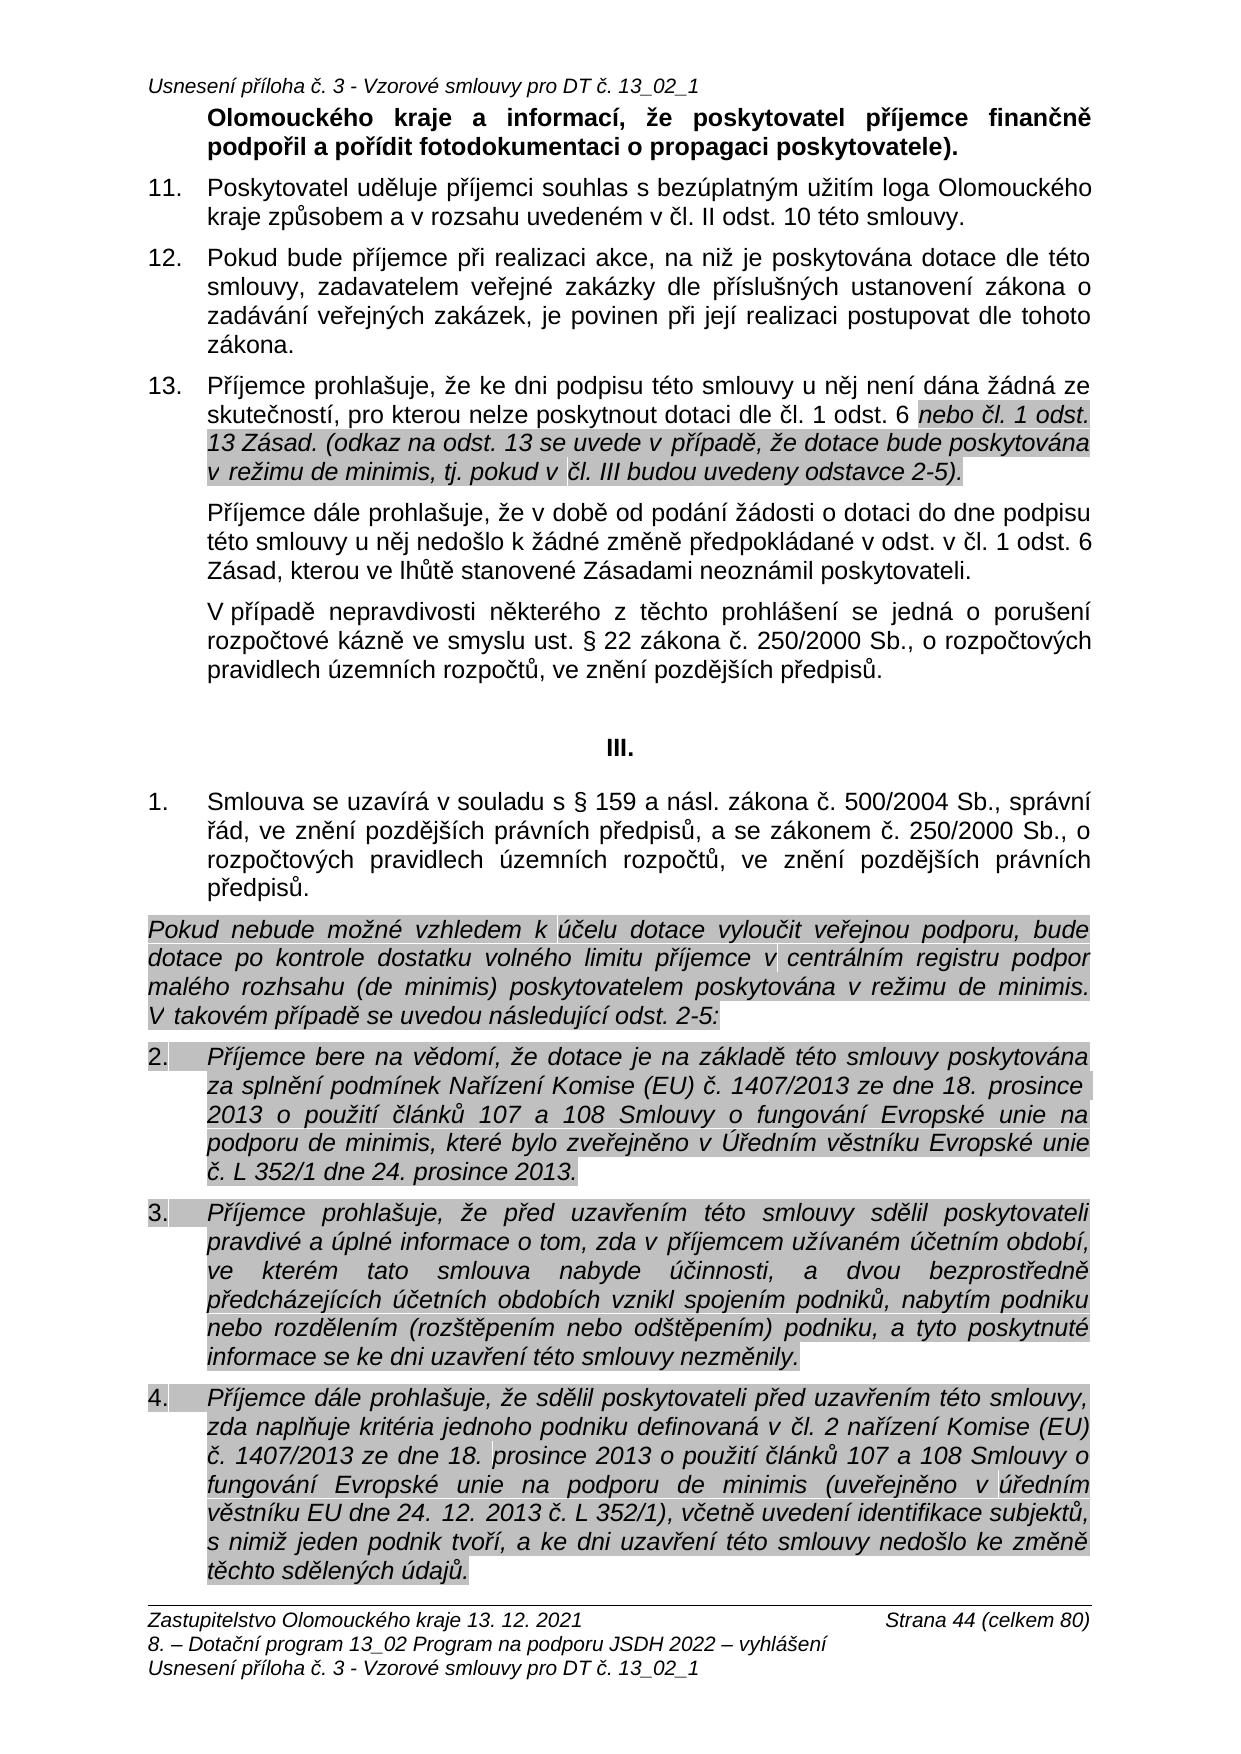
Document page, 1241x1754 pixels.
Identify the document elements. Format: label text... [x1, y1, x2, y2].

text V případě nepravdivosti některého z těchto prohlášení se jedná o porušení rozpočtové kázně ve smyslu ust. § 22 zákona č. 250/2000 Sb., o rozpočtových pravidlech územních rozpočtů, ve znění pozdějších předpisů. [207, 597, 1092, 683]
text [207, 103, 1092, 161]
text Příjemce dále prohlašuje, že v době od podání žádosti o dotaci do dne podpisu této smlouvy u něj nedošlo k žádné změně předpokládané v odst. v čl. 1 odst. 6 Zásad, kterou ve lhůtě stanovené Zásadami neoznámil poskytovateli. [207, 498, 1092, 585]
list Příjemce prohlašuje, že ke dni podpisu této smlouvy u něj není dána žádná ze skutečností, pro kterou nelze poskytnout dotaci dle čl. 1 odst. 6 nebo čl. 1 odst. 13 Zásad. (odkaz na odst. 13 se uvede v případě, že dotace bude poskytována v režimu de minimis, tj. pokud v čl. III budou uvedeny odstavce 2-5). [148, 371, 1092, 486]
list Pokud bude příjemce při realizaci akce, na niž je poskytována dotace dle této smlouvy, zadavatelem veřejné zakázky dle příslušných ustanovení zákona o zadávání veřejných zakázek, je povinen při její realizaci postupovat dle tohoto zákona. [148, 243, 1092, 358]
text Pokud nebude možné vzhledem k účelu dotace vyloučit veřejnou podporu, bude dotace po kontrole dostatku volného limitu příjemce v centrálním registru podpor malého rozhsahu (de minimis) poskytovatelem poskytována v režimu de minimis. V takovém případě se uvedou následující odst. 2-5: [148, 915, 1092, 1030]
list Příjemce bere na vědomí, že dotace je na základě této smlouvy poskytována za splnění podmínek Nařízení Komise (EU) č. 1407/2013 ze dne 18. prosince 2013 o použití článků 107 a 108 Smlouvy o fungování Evropské unie na podporu de minimis, které bylo zveřejněno v Úředním věstníku Evropské unie č. L 352/1 dne 24. prosince 2013. [148, 1042, 1092, 1186]
text III. [148, 733, 1092, 762]
list Příjemce dále prohlašuje, že sdělil poskytovateli před uzavřením této smlouvy, zda naplňuje kritéria jednoho podniku definovaná v čl. 2 nařízení Komise (EU) č. 1407/2013 ze dne 18. prosince 2013 o použití článků 107 a 108 Smlouvy o fungování Evropské unie na podporu de minimis (uveřejněno v úředním věstníku EU dne 24. 12. 2013 č. L 352/1), včetně uvedení identifikace subjektů, s nimiž jeden podnik tvoří, a ke dni uzavření této smlouvy nedošlo ke změně těchto sdělených údajů. [148, 1383, 1092, 1585]
list Smlouva se uzavírá v souladu s § 159 a násl. zákona č. 500/2004 Sb., správní řád, ve znění pozdějších právních předpisů, a se zákonem č. 250/2000 Sb., o rozpočtových pravidlech územních rozpočtů, ve znění pozdějších právních předpisů. [148, 787, 1092, 902]
list Příjemce prohlašuje, že před uzavřením této smlouvy sdělil poskytovateli pravdivé a úplné informace o tom, zda v příjemcem užívaném účetním období, ve kterém tato smlouva nabyde účinnosti, a dvou bezprostředně předcházejících účetních obdobích vznikl spojením podniků, nabytím podniku nebo rozdělením (rozštěpením nebo odštěpením) podniku, a tyto poskytnuté informace se ke dni uzavření této smlouvy nezměnily. [148, 1198, 1092, 1371]
list Poskytovatel uděluje příjemci souhlas s bezúplatným užitím loga Olomouckého kraje způsobem a v rozsahu uvedeném v čl. II odst. 10 této smlouvy. [148, 173, 1092, 231]
